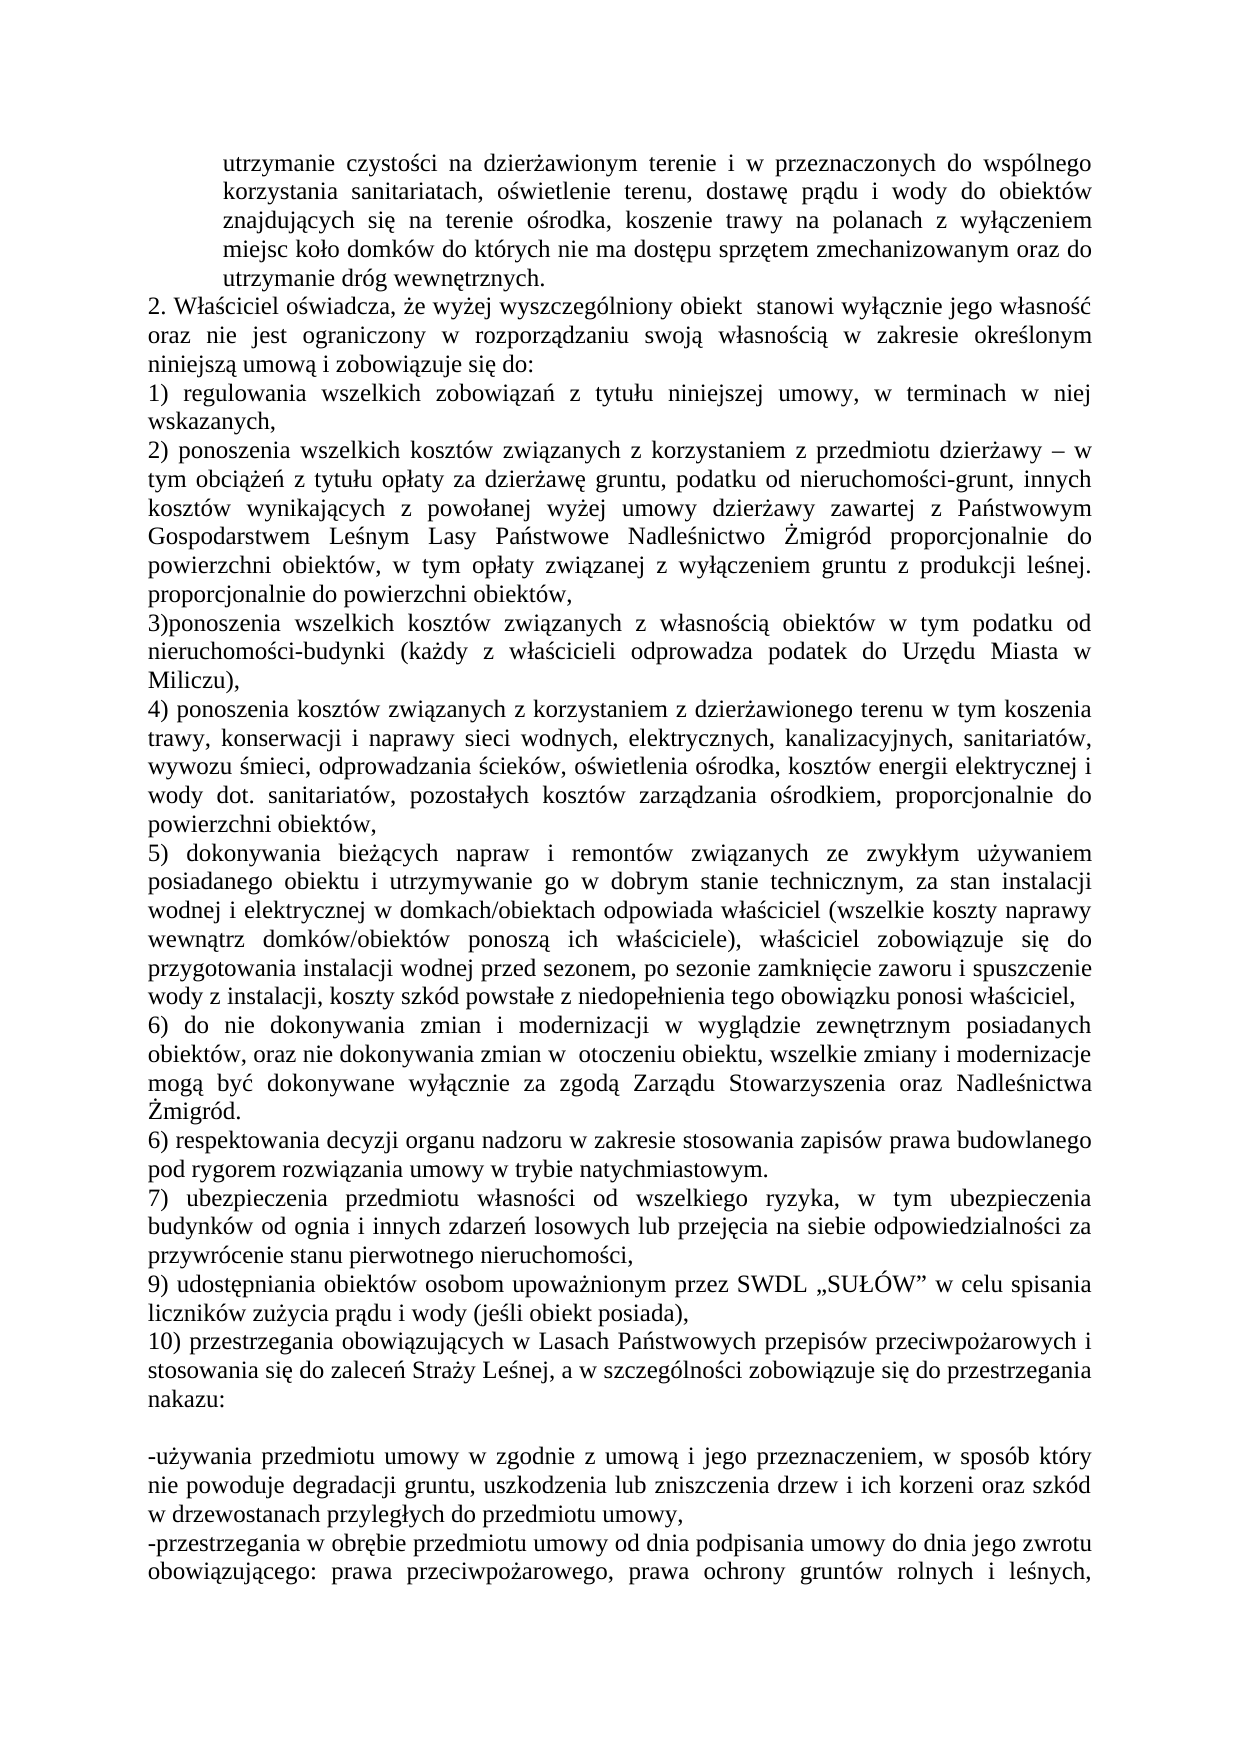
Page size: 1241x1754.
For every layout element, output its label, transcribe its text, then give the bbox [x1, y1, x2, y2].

text 1) regulowania wszelkich zobowiązań z tytułu niniejszej umowy, w terminach w niej wskazanych, [148, 378, 1093, 435]
text 7) ubezpieczenia przedmiotu własności od wszelkiego ryzyka, w tym ubezpieczenia budynków od ognia i innych zdarzeń losowych lub przejęcia na siebie odpowiedzialności za przywrócenie stanu pierwotnego nieruchomości, [148, 1183, 1093, 1269]
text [148, 1528, 1093, 1585]
text 4) ponoszenia kosztów związanych z korzystaniem z dzierżawionego terenu w tym koszenia trawy, konserwacji i naprawy sieci wodnych, elektrycznych, kanalizacyjnych, sanitariatów, wywozu śmieci, odprowadzania ścieków, oświetlenia ośrodka, kosztów energii elektrycznej i wody dot. sanitariatów, pozostałych kosztów zarządzania ośrodkiem, proporcjonalnie do powierzchni obiektów, [148, 694, 1093, 838]
text 9) udostępniania obiektów osobom upoważnionym przez SWDL „SUŁÓW” w celu spisania liczników zużycia prądu i wody (jeśli obiekt posiada), [148, 1269, 1093, 1326]
text 2) ponoszenia wszelkich kosztów związanych z korzystaniem z przedmiotu dzierżawy – w tym obciążeń z tytułu opłaty za dzierżawę gruntu, podatku od nieruchomości-grunt, innych kosztów wynikających z powołanej wyżej umowy dzierżawy zawartej z Państwowym Gospodarstwem Leśnym Lasy Państwowe Nadleśnictwo Żmigród proporcjonalnie do powierzchni obiektów, w tym opłaty związanej z wyłączeniem gruntu z produkcji leśnej. proporcjonalnie do powierzchni obiektów, [148, 435, 1093, 608]
text 10) przestrzegania obowiązujących w Lasach Państwowych przepisów przeciwpożarowych i stosowania się do zaleceń Straży Leśnej, a w szczególności zobowiązuje się do przestrzegania nakazu: [148, 1326, 1093, 1413]
text 6) respektowania decyzji organu nadzoru w zakresie stosowania zapisów prawa budowlanego pod rygorem rozwiązania umowy w trybie natychmiastowym. [148, 1125, 1093, 1183]
text 3)ponoszenia wszelkich kosztów związanych z własnością obiektów w tym podatku od nieruchomości-budynki (każdy z właścicieli odprowadza podatek do Urzędu Miasta w Miliczu), [148, 608, 1093, 694]
text 5) dokonywania bieżących napraw i remontów związanych ze zwykłym używaniem posiadanego obiektu i utrzymywanie go w dobrym stanie technicznym, za stan instalacji wodnej i elektrycznej w domkach/obiektach odpowiada właściciel (wszelkie koszty naprawy wewnątrz domków/obiektów ponoszą ich właściciele), właściciel zobowiązuje się do przygotowania instalacji wodnej przed sezonem, po sezonie zamknięcie zaworu i spuszczenie wody z instalacji, koszty szkód powstałe z niedopełnienia tego obowiązku ponosi właściciel, [148, 838, 1093, 1010]
text -używania przedmiotu umowy w zgodnie z umową i jego przeznaczeniem, w sposób który nie powoduje degradacji gruntu, uszkodzenia lub zniszczenia drzew i ich korzeni oraz szkód w drzewostanach przyległych do przedmiotu umowy, [148, 1441, 1093, 1528]
text 6) do nie dokonywania zmian i modernizacji w wyglądzie zewnętrznym posiadanych obiektów, oraz nie dokonywania zmian w otoczeniu obiektu, wszelkie zmiany i modernizacje mogą być dokonywane wyłącznie za zgodą Zarządu Stowarzyszenia oraz Nadleśnictwa Żmigród. [148, 1010, 1093, 1125]
text 2. Właściciel oświadcza, że wyżej wyszczególniony obiekt stanowi wyłącznie jego własność oraz nie jest ograniczony w rozporządzaniu swoją własnością w zakresie określonym niniejszą umową i zobowiązuje się do: [148, 291, 1093, 378]
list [223, 148, 1093, 291]
